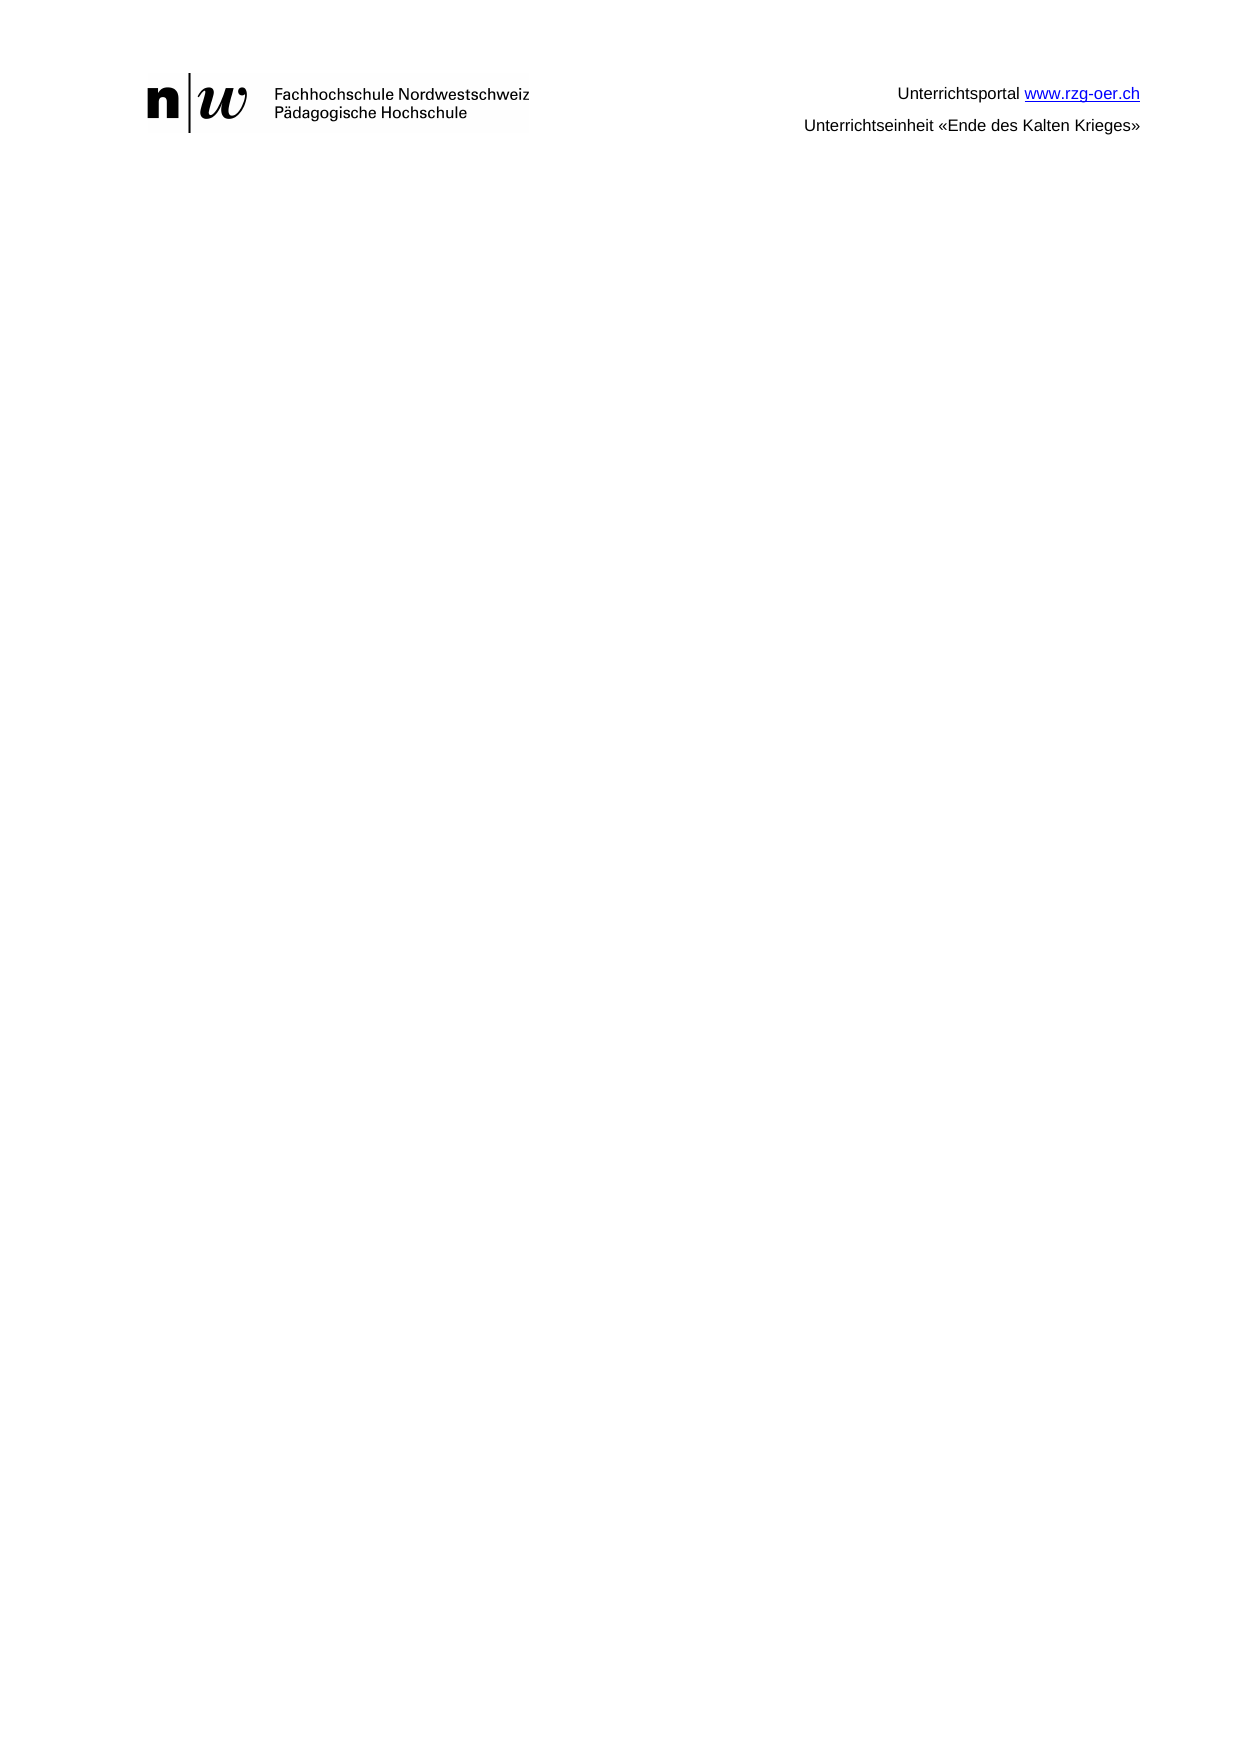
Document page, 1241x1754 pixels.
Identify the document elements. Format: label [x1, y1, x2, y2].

picture [147, 73, 529, 133]
